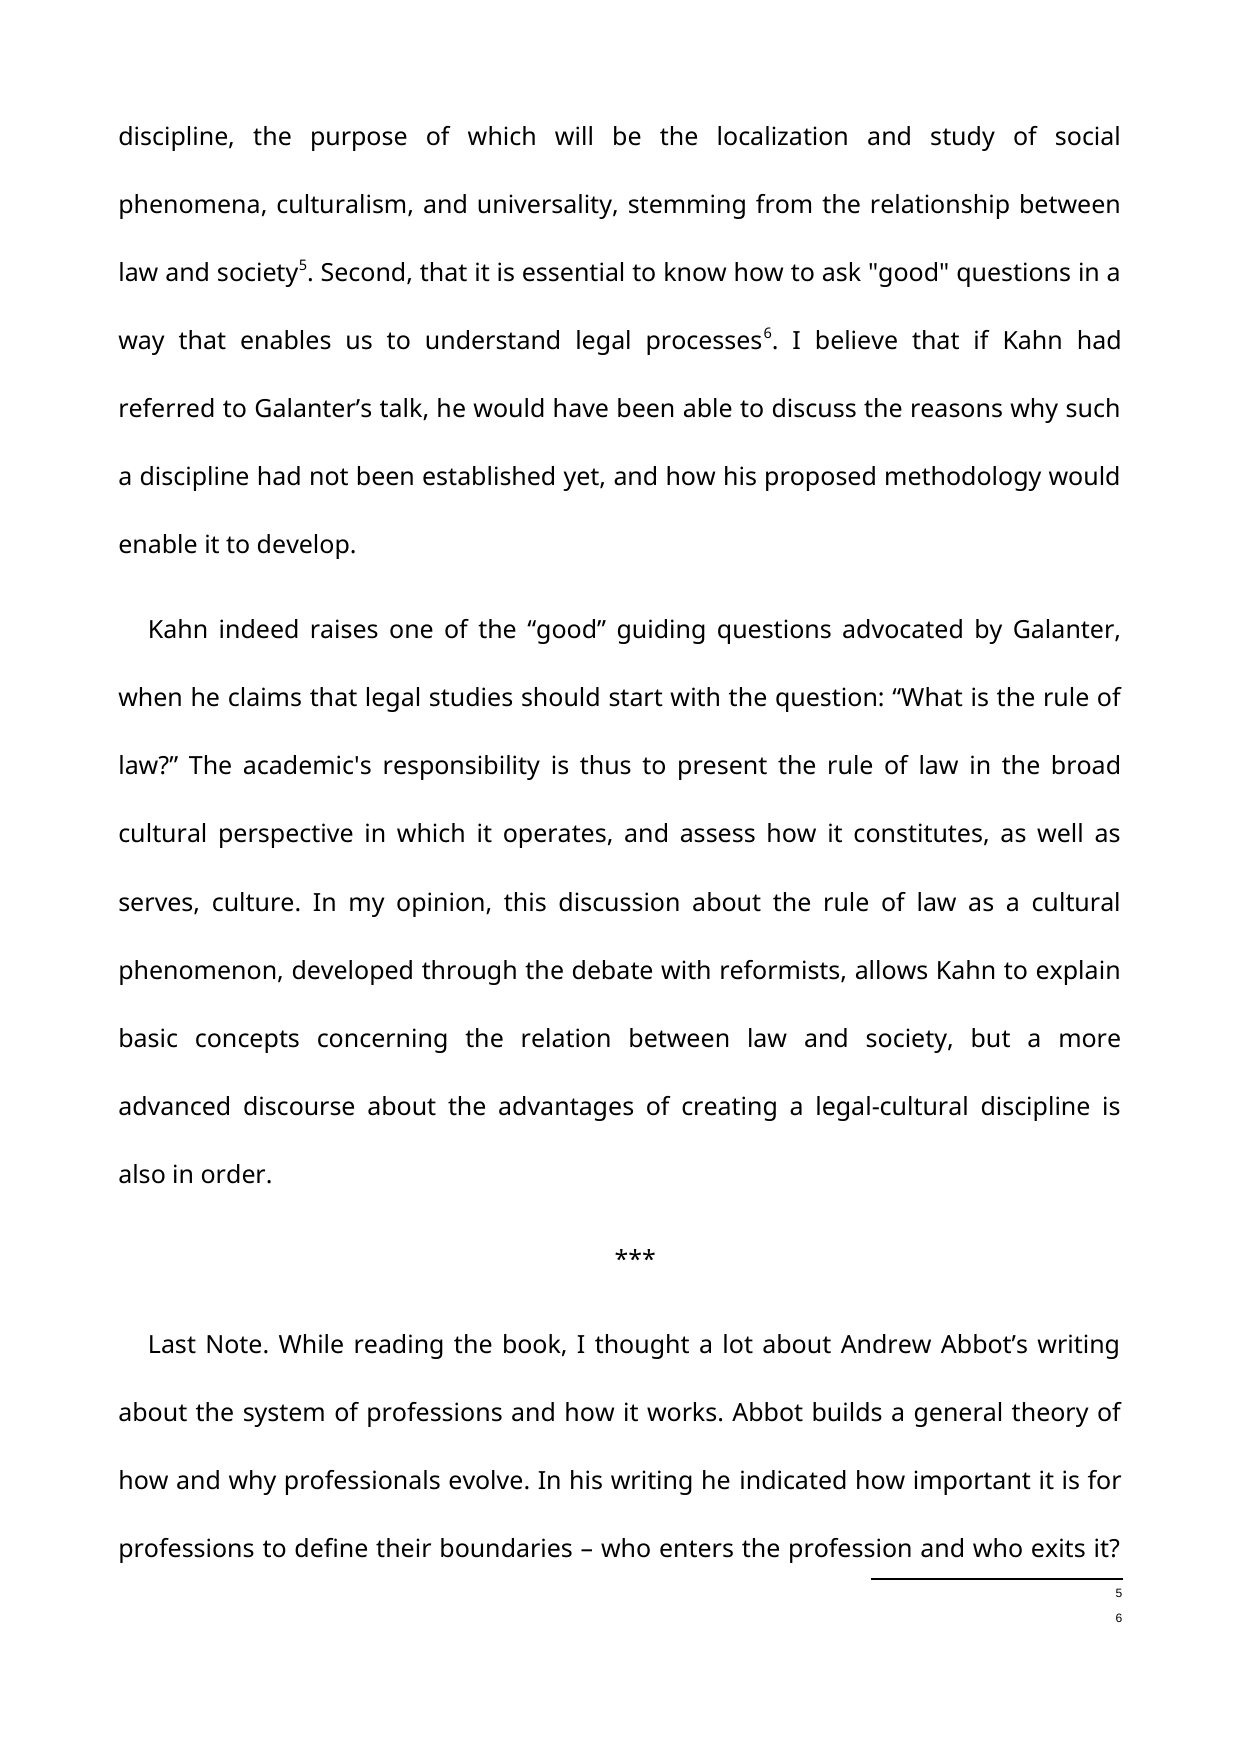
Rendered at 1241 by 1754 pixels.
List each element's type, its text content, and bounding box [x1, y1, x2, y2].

text Kahn indeed raises one of the “good” guiding questions advocated by Galanter, when he claims that legal studies should start with the question: “What is the rule of law?” The academic's responsibility is thus to present the rule of law in the broad cultural perspective in which it operates, and assess how it constitutes, as well as serves, culture. In my opinion, this discussion about the rule of law as a cultural phenomenon, developed through the debate with reformists, allows Kahn to explain basic concepts concerning the relation between law and society, but a more advanced discourse about the advantages of creating a legal-cultural discipline is also in order. [118, 612, 1122, 1191]
text *** [118, 1241, 1122, 1276]
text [118, 1326, 1122, 1565]
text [118, 118, 1122, 561]
